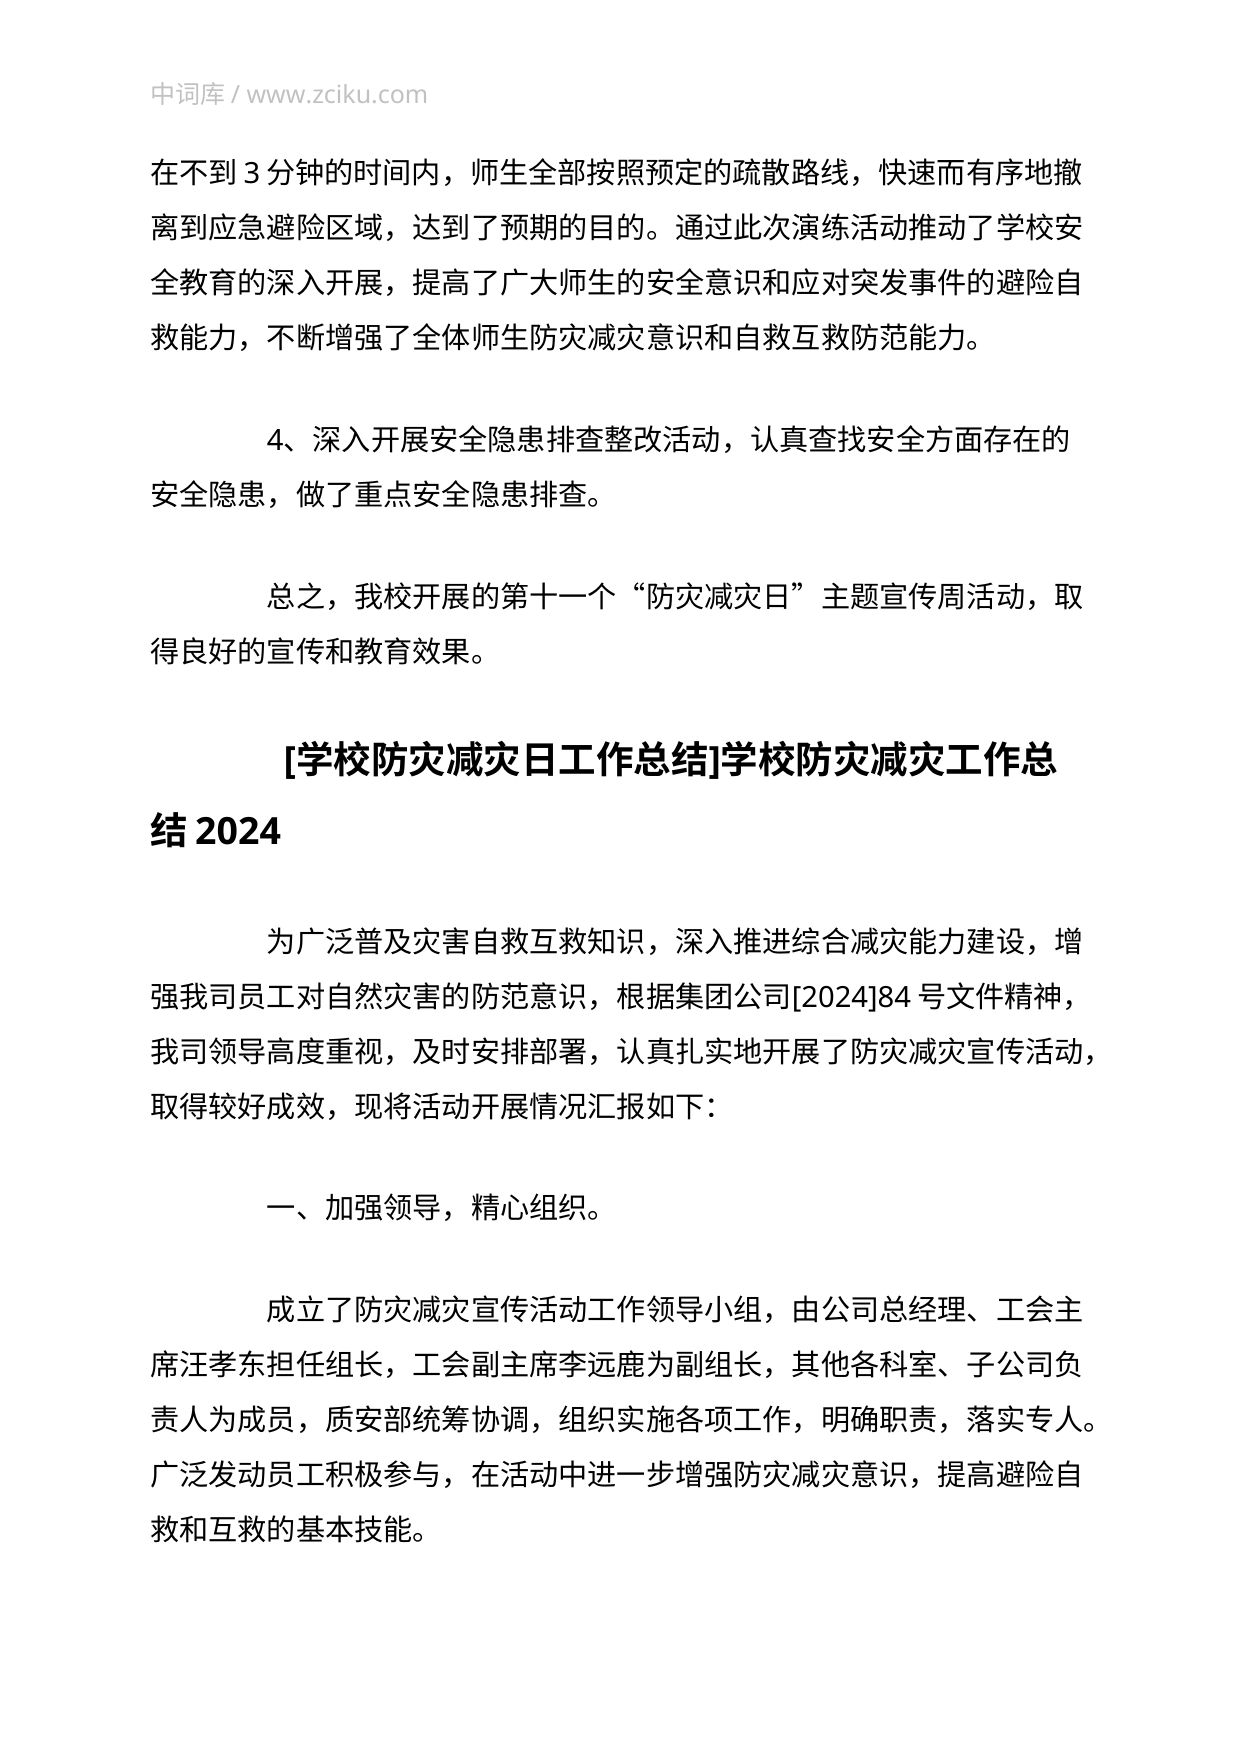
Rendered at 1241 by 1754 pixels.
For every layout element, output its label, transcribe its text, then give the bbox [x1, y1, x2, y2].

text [150, 150, 1090, 357]
text [学校防灾减灾日工作总结]学校防灾减灾工作总结2024 [150, 730, 1090, 855]
text 成立了防灾减灾宣传活动工作领导小组，由公司总经理、工会主席汪孝东担任组长，工会副主席李远鹿为副组长，其他各科室、子公司负责人为成员，质安部统筹协调，组织实施各项工作，明确职责，落实专人。广泛发动员工积极参与，在活动中进一步增强防灾减灾意识，提高避险自救和互救的基本技能。 [150, 1287, 1090, 1548]
text 4、深入开展安全隐患排查整改活动，认真查找安全方面存在的安全隐患，做了重点安全隐患排查。 [150, 417, 1090, 514]
text 总之，我校开展的第十一个“防灾减灾日”主题宣传周活动，取得良好的宣传和教育效果。 [150, 573, 1090, 671]
text 为广泛普及灾害自救互救知识，深入推进综合减灾能力建设，增强我司员工对自然灾害的防范意识，根据集团公司[2024]84号文件精神，我司领导高度重视，及时安排部署，认真扎实地开展了防灾减灾宣传活动，取得较好成效，现将活动开展情况汇报如下： [150, 918, 1090, 1125]
text 一、加强领导，精心组织。 [150, 1185, 1090, 1227]
